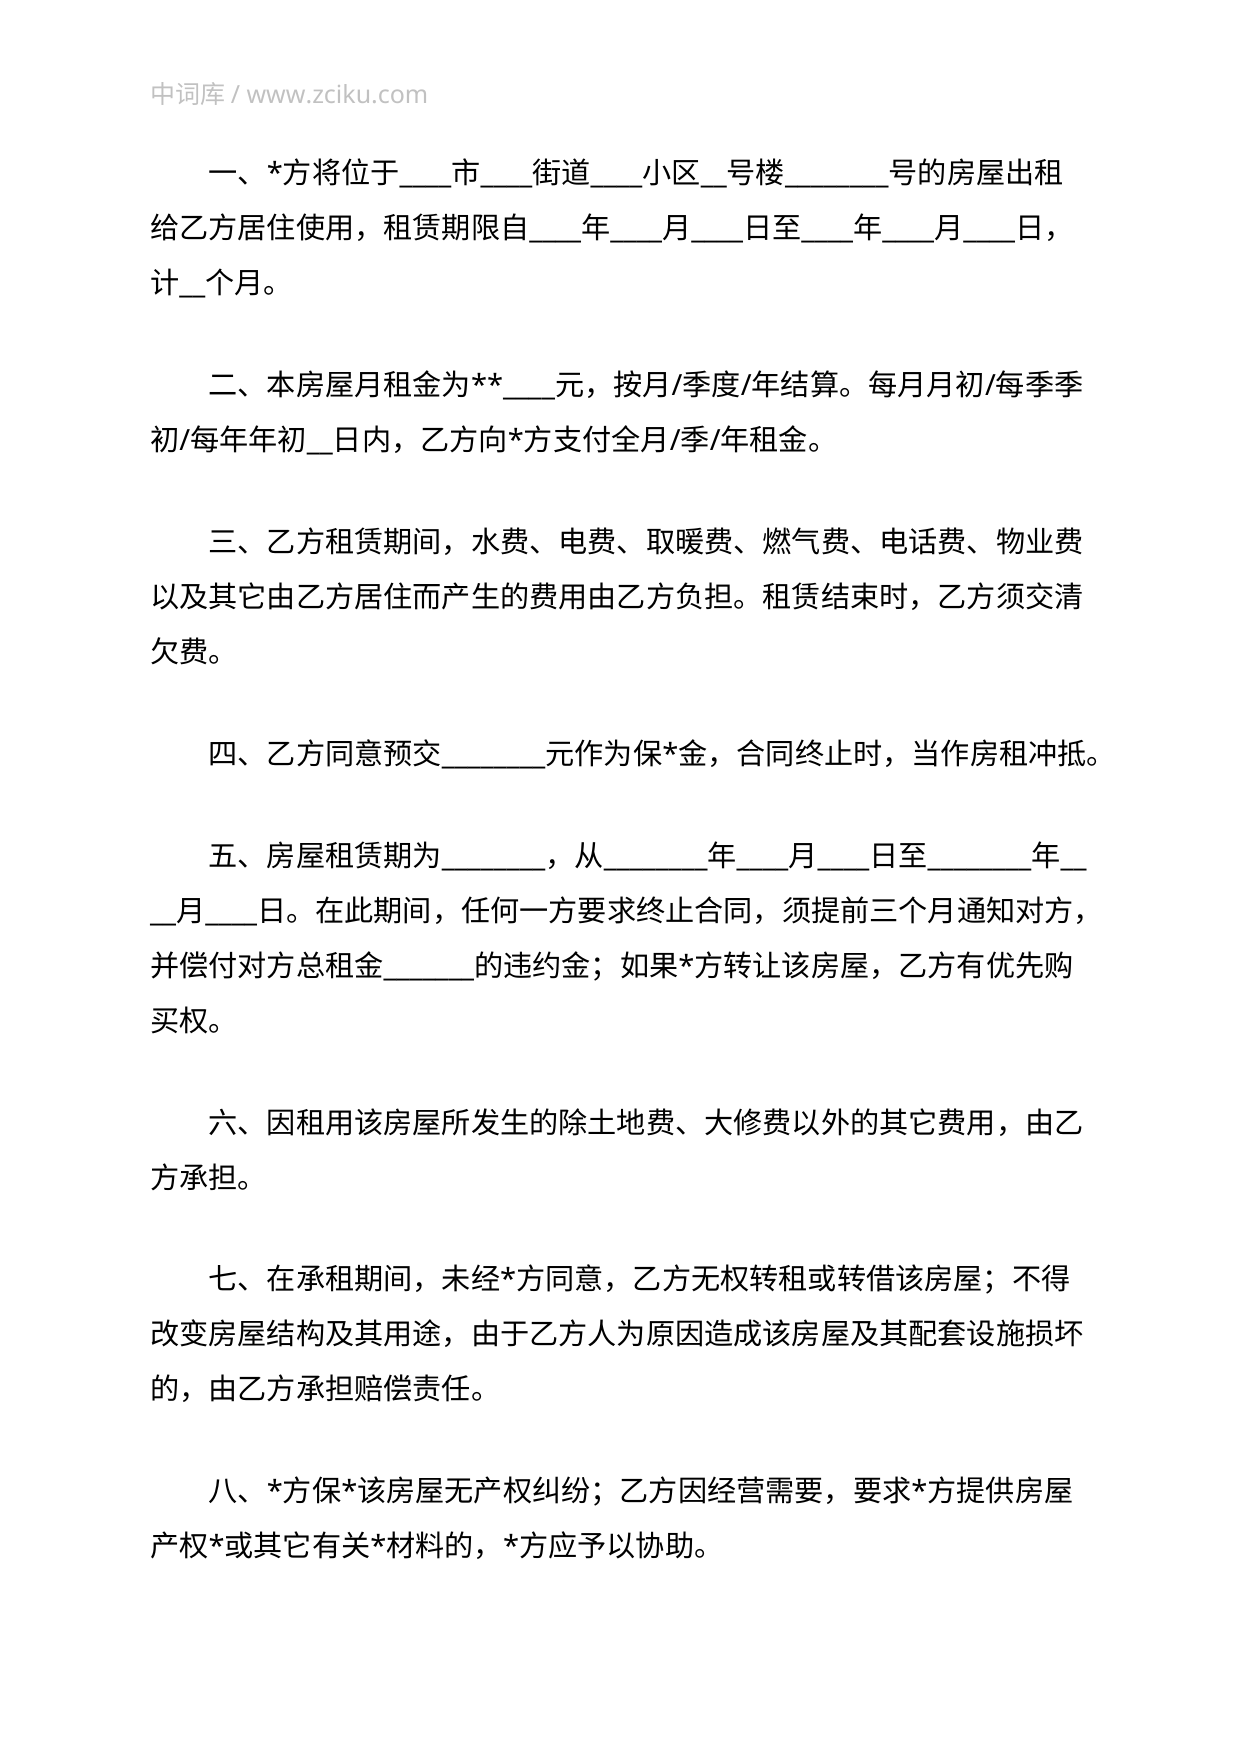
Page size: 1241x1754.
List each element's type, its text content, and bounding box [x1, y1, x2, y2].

text 二、本房屋月租金为**____元，按月/季度/年结算。每月月初/每季季初/每年年初__日内，乙方向*方支付全月/季/年租金。 [150, 362, 1090, 459]
text 一、*方将位于____市____街道____小区__号楼________号的房屋出租给乙方居住使用，租赁期限自____年____月____日至____年____月____日，计__个月。 [150, 150, 1090, 302]
text 三、乙方租赁期间，水费、电费、取暖费、燃气费、电话费、物业费以及其它由乙方居住而产生的费用由乙方负担。租赁结束时，乙方须交清欠费。 [150, 519, 1090, 671]
text 六、因租用该房屋所发生的除土地费、大修费以外的其它费用，由乙方承担。 [150, 1099, 1090, 1196]
text 八、*方保*该房屋无产权纠纷；乙方因经营需要，要求*方提供房屋产权*或其它有关*材料的，*方应予以协助。 [150, 1468, 1090, 1565]
text 五、房屋租赁期为________，从________年____月____日至________年____月____日。在此期间，任何一方要求终止合同，须提前三个月通知对方，并偿付对方总租金_______的违约金；如果*方转让该房屋，乙方有优先购买权。 [150, 832, 1090, 1040]
text 四、乙方同意预交________元作为保*金，合同终止时，当作房租冲抵。 [150, 731, 1090, 773]
text 七、在承租期间，未经*方同意，乙方无权转租或转借该房屋；不得改变房屋结构及其用途，由于乙方人为原因造成该房屋及其配套设施损坏的，由乙方承担赔偿责任。 [150, 1256, 1090, 1408]
